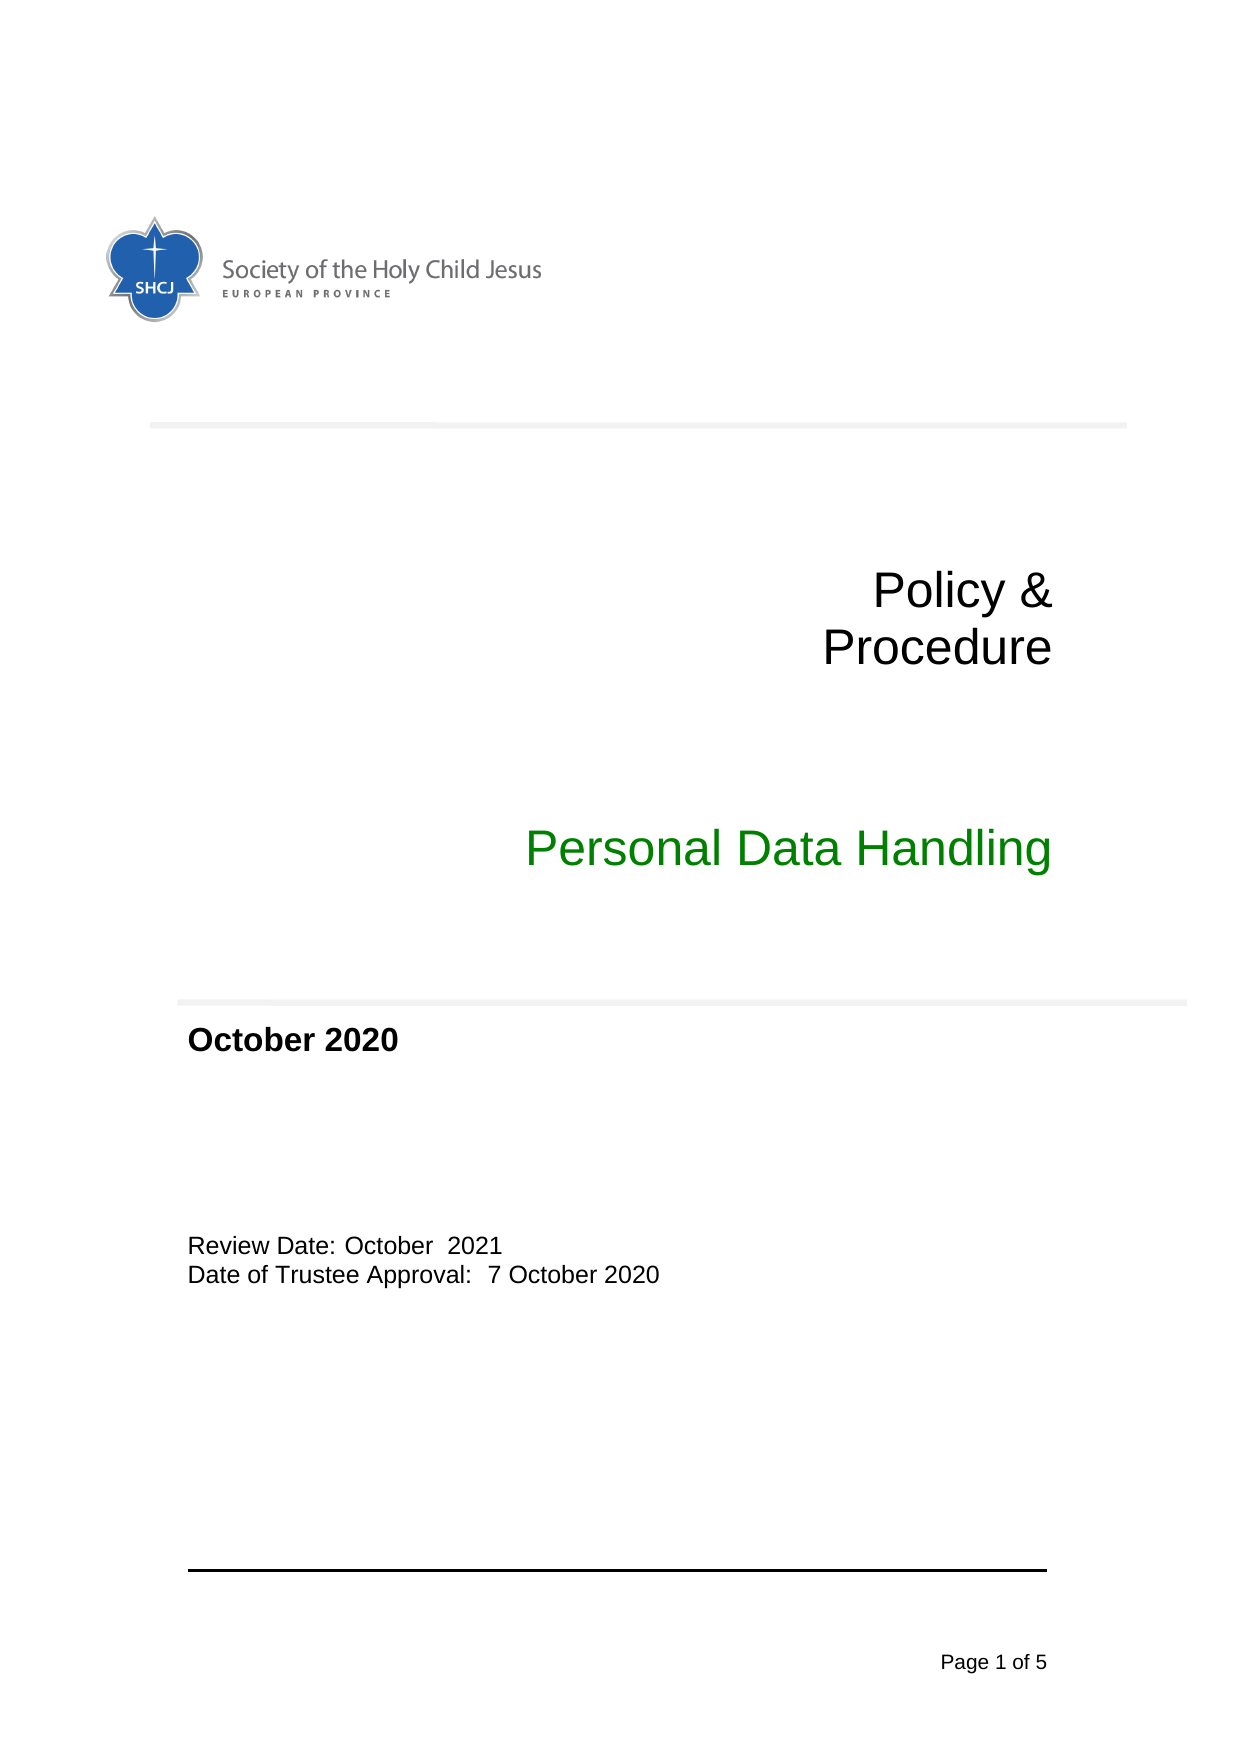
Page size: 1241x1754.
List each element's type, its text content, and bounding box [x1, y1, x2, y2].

text Review Date: October 2021 [187, 1231, 1053, 1260]
text Personal Data Handling [187, 819, 1053, 876]
text October 2020 [187, 1020, 1053, 1058]
text Policy & Procedure [187, 560, 1053, 675]
text Date of Trustee Approval: 7 October 2020 [187, 1260, 1053, 1288]
